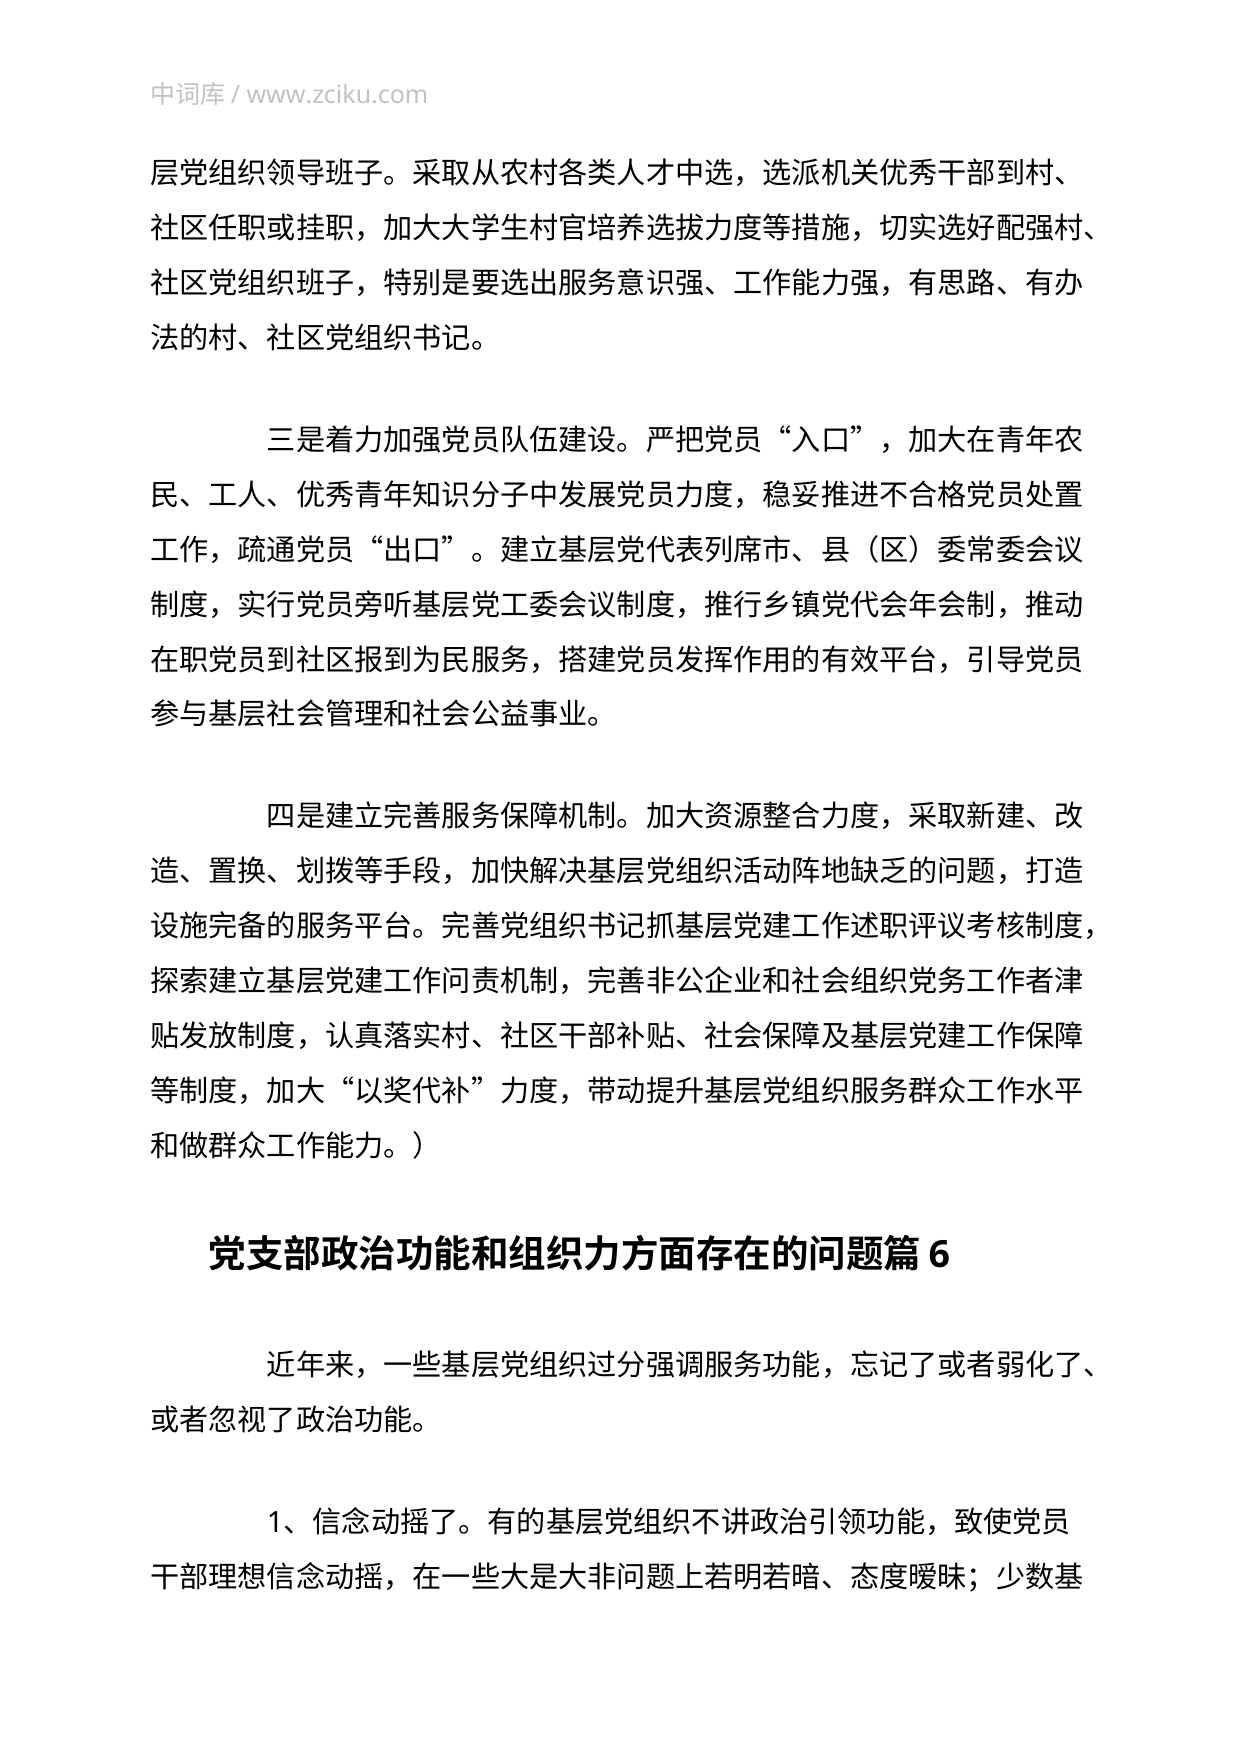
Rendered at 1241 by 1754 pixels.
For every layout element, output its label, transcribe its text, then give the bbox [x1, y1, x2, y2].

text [150, 1498, 1090, 1595]
text 近年来，一些基层党组织过分强调服务功能，忘记了或者弱化了、或者忽视了政治功能。 [150, 1341, 1090, 1439]
text 四是建立完善服务保障机制。加大资源整合力度，采取新建、改造、置换、划拨等手段，加快解决基层党组织活动阵地缺乏的问题，打造设施完备的服务平台。完善党组织书记抓基层党建工作述职评议考核制度，探索建立基层党建工作问责机制，完善非公企业和社会组织党务工作者津贴发放制度，认真落实村、社区干部补贴、社会保障及基层党建工作保障等制度，加大“以奖代补”力度，带动提升基层党组织服务群众工作水平和做群众工作能力。） [150, 793, 1090, 1164]
text 党支部政治功能和组织力方面存在的问题篇6 [150, 1224, 1090, 1278]
text 三是着力加强党员队伍建设。严把党员“入口”，加大在青年农民、工人、优秀青年知识分子中发展党员力度，稳妥推进不合格党员处置工作，疏通党员“出口”。建立基层党代表列席市、县（区）委常委会议制度，实行党员旁听基层党工委会议制度，推行乡镇党代会年会制，推动在职党员到社区报到为民服务，搭建党员发挥作用的有效平台，引导党员参与基层社会管理和社会公益事业。 [150, 416, 1090, 733]
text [150, 150, 1090, 357]
